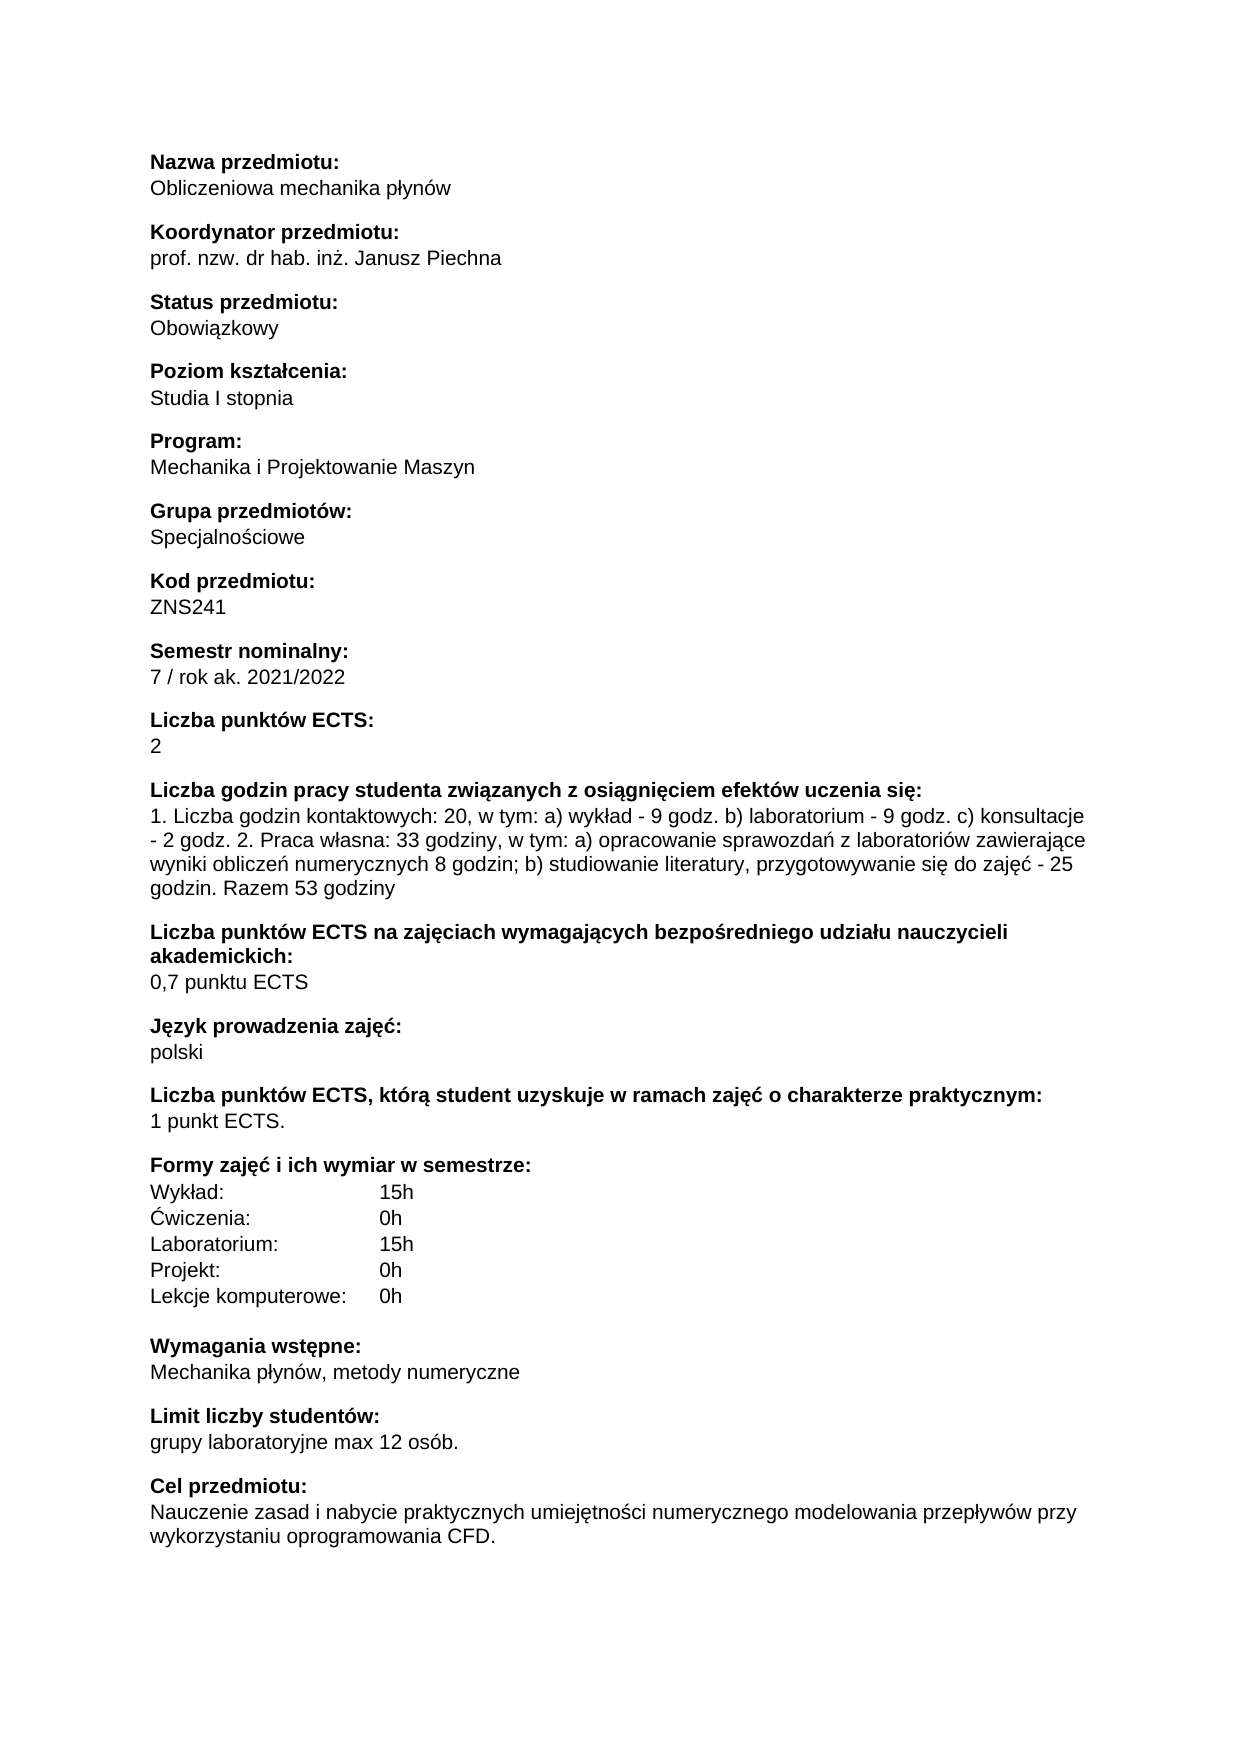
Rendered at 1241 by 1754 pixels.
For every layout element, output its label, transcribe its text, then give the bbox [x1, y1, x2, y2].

text Język prowadzenia zajęć: [150, 1013, 1090, 1037]
table_cell 0h [369, 1256, 597, 1282]
text Poziom kształcenia: [150, 359, 1090, 383]
text Nauczenie zasad i nabycie praktycznych umiejętności numerycznego modelowania przepływów przy wykorzystaniu oprogramowania CFD. [150, 1499, 1090, 1547]
text prof. nzw. dr hab. inż. Janusz Piechna [150, 246, 1090, 270]
text Liczba godzin pracy studenta związanych z osiągnięciem efektów uczenia się: [150, 778, 1090, 802]
table_cell Lekcje komputerowe: [140, 1284, 367, 1308]
table_cell Laboratorium: [140, 1232, 367, 1256]
text Kod przedmiotu: [150, 569, 1090, 593]
text 7 / rok ak. 2021/2022 [150, 664, 1090, 688]
text Grupa przedmiotów: [150, 499, 1090, 523]
text Program: [150, 429, 1090, 453]
text Koordynator przedmiotu: [150, 220, 1090, 244]
text 2 [150, 734, 1090, 758]
text Liczba punktów ECTS: [150, 708, 1090, 732]
table_cell 0h [369, 1282, 597, 1308]
text Mechanika i Projektowanie Maszyn [150, 455, 1090, 479]
text ZNS241 [150, 595, 1090, 619]
text 1 punkt ECTS. [150, 1109, 1090, 1133]
text polski [150, 1039, 1090, 1063]
text Wymagania wstępne: [150, 1334, 1090, 1358]
text Limit liczby studentów: [150, 1404, 1090, 1428]
text Liczba punktów ECTS na zajęciach wymagających bezpośredniego udziału nauczycieli akademickich: [150, 920, 1090, 968]
text Semestr nominalny: [150, 638, 1090, 662]
table_header Wykład: [140, 1180, 367, 1204]
table_cell 15h [369, 1230, 597, 1256]
text grupy laboratoryjne max 12 osób. [150, 1430, 1090, 1454]
text Obliczeniowa mechanika płynów [150, 176, 1090, 200]
text Nazwa przedmiotu: [150, 150, 1090, 174]
table_header 15h [369, 1180, 597, 1204]
table_cell 0h [369, 1204, 597, 1230]
text 0,7 punktu ECTS [150, 970, 1090, 994]
text Formy zajęć i ich wymiar w semestrze: [150, 1153, 1090, 1177]
text Status przedmiotu: [150, 289, 1090, 313]
table_cell Ćwiczenia: [140, 1206, 367, 1230]
text Specjalnościowe [150, 525, 1090, 549]
text Cel przedmiotu: [150, 1473, 1090, 1497]
text Mechanika płynów, metody numeryczne [150, 1360, 1090, 1384]
text Obowiązkowy [150, 316, 1090, 339]
text Studia I stopnia [150, 385, 1090, 409]
text Liczba punktów ECTS, którą student uzyskuje w ramach zajęć o charakterze praktycznym: [150, 1083, 1090, 1107]
text 1. Liczba godzin kontaktowych: 20, w tym: a) wykład - 9 godz. b) laboratorium - 9 godz. c) konsultacje - 2 godz. 2. Praca własna: 33 godziny, w tym: a) opracowanie sprawozdań z laboratoriów zawierające wyniki obliczeń numerycznych 8 godzin; b) studiowanie literatury, przygotowywanie się do zajęć - 25 godzin. Razem 53 godziny [150, 804, 1090, 900]
table_cell Projekt: [140, 1258, 367, 1282]
